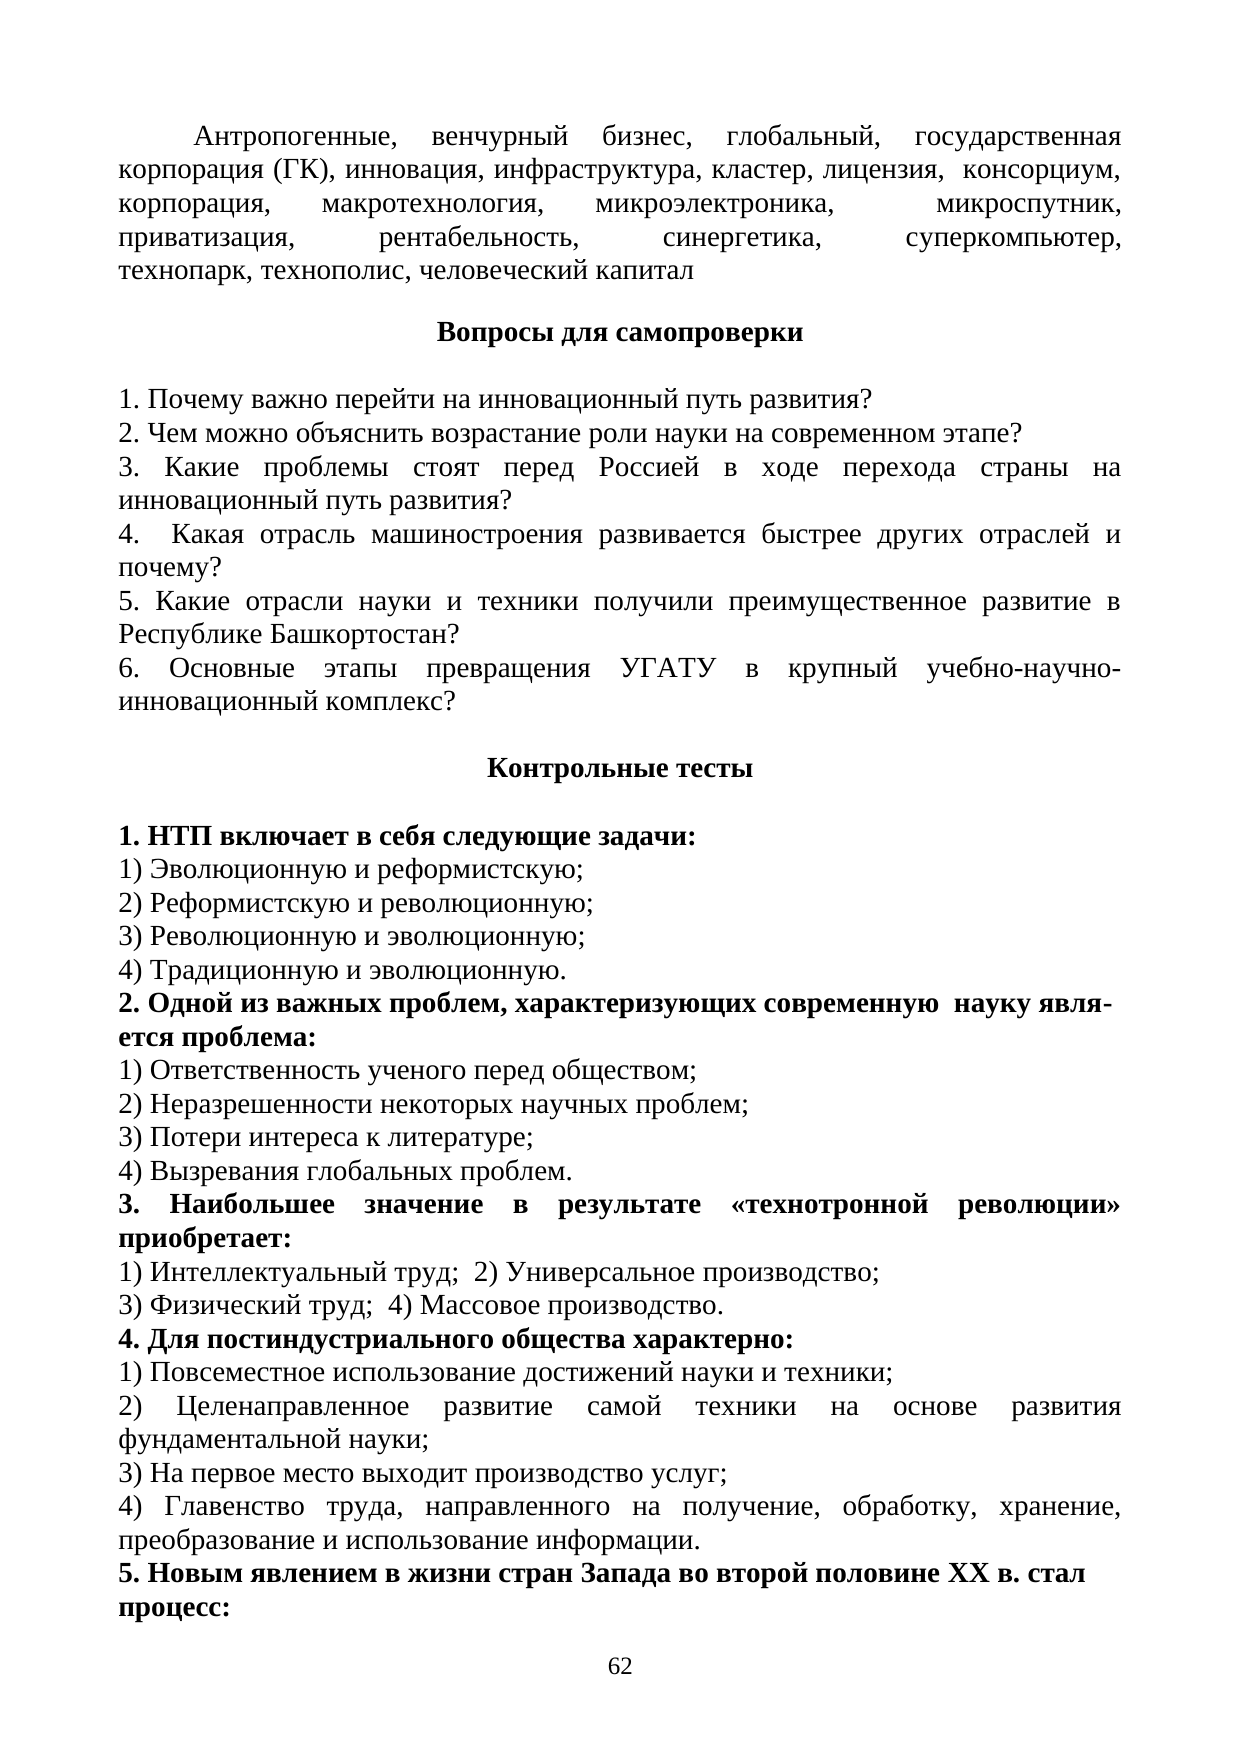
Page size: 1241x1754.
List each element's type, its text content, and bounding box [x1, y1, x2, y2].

text 6. Основные этапы превращения УГАТУ в крупный учебно-научно-инновационный комплекс? [118, 650, 1122, 717]
text 1. Почему важно перейти на инновационный путь развития? [118, 382, 1122, 415]
text 4. Какая отрасль машиностроения развивается быстрее других отраслей и почему? [118, 516, 1122, 583]
text 3) На первое место выходит производство услуг; [118, 1455, 1122, 1488]
text Вопросы для самопроверки [118, 314, 1122, 348]
text 2) Целенаправленное развитие самой техники на основе развития фундаментальной науки; [118, 1388, 1122, 1455]
text 4) Вызревания глобальных проблем. [118, 1153, 1122, 1187]
text 3) Физический труд; 4) Массовое производство. [118, 1287, 1122, 1321]
text 5. Какие отрасли науки и техники получили преимущественное развитие в Республике Башкортостан? [118, 583, 1122, 650]
text 4) Главенство труда, направленного на получение, обработку, хранение, преобразование и использование информации. [118, 1488, 1122, 1556]
text 2) Неразрешенности некоторых научных проблем; [118, 1086, 1122, 1119]
text 3. Наибольшее значение в результате «технотронной революции» приобретает: [118, 1187, 1122, 1254]
text 1) Интеллектуальный труд; 2) Универсальное производство; [118, 1254, 1122, 1287]
text 3. Какие проблемы стоят перед Россией в ходе перехода страны на инновационный путь развития? [118, 449, 1122, 516]
text 5. Новым явлением в жизни стран Запада во второй половине XX в. стал процесс: [118, 1556, 1122, 1623]
text 3) Потери интереса к литературе; [118, 1119, 1122, 1153]
text 3) Революционную и эволюционную; [118, 918, 1122, 952]
text 4. Для постиндустриального общества характерно: [118, 1321, 1122, 1354]
text 4) Традиционную и эволюционную. [118, 952, 1122, 985]
text 1) Повсеместное использование достижений науки и техники; [118, 1354, 1122, 1388]
text Контрольные тесты [118, 751, 1122, 784]
text 2) Реформистскую и революционную; [118, 885, 1122, 918]
text Антропогенные, венчурный бизнес, глобальный, государственная корпорация (ГК), инновация, инфраструктура, кластер, лицензия, консорциум, корпорация, макротехнология, микроэлектроника, микроспутник, приватизация, рентабельность, синергетика, суперкомпьютер, технопарк, технополис, человеческий капитал [118, 118, 1122, 286]
text 2. Чем можно объяснить возрастание роли науки на современном этапе? [118, 415, 1122, 449]
text 2. Одной из важных проблем, характеризующих современную науку является проблема: [118, 985, 1122, 1052]
text 1) Эволюционную и реформистскую; [118, 851, 1122, 885]
text 1. НТП включает в себя следующие задачи: [118, 818, 1122, 851]
text 1) Ответственность ученого перед обществом; [118, 1052, 1122, 1086]
